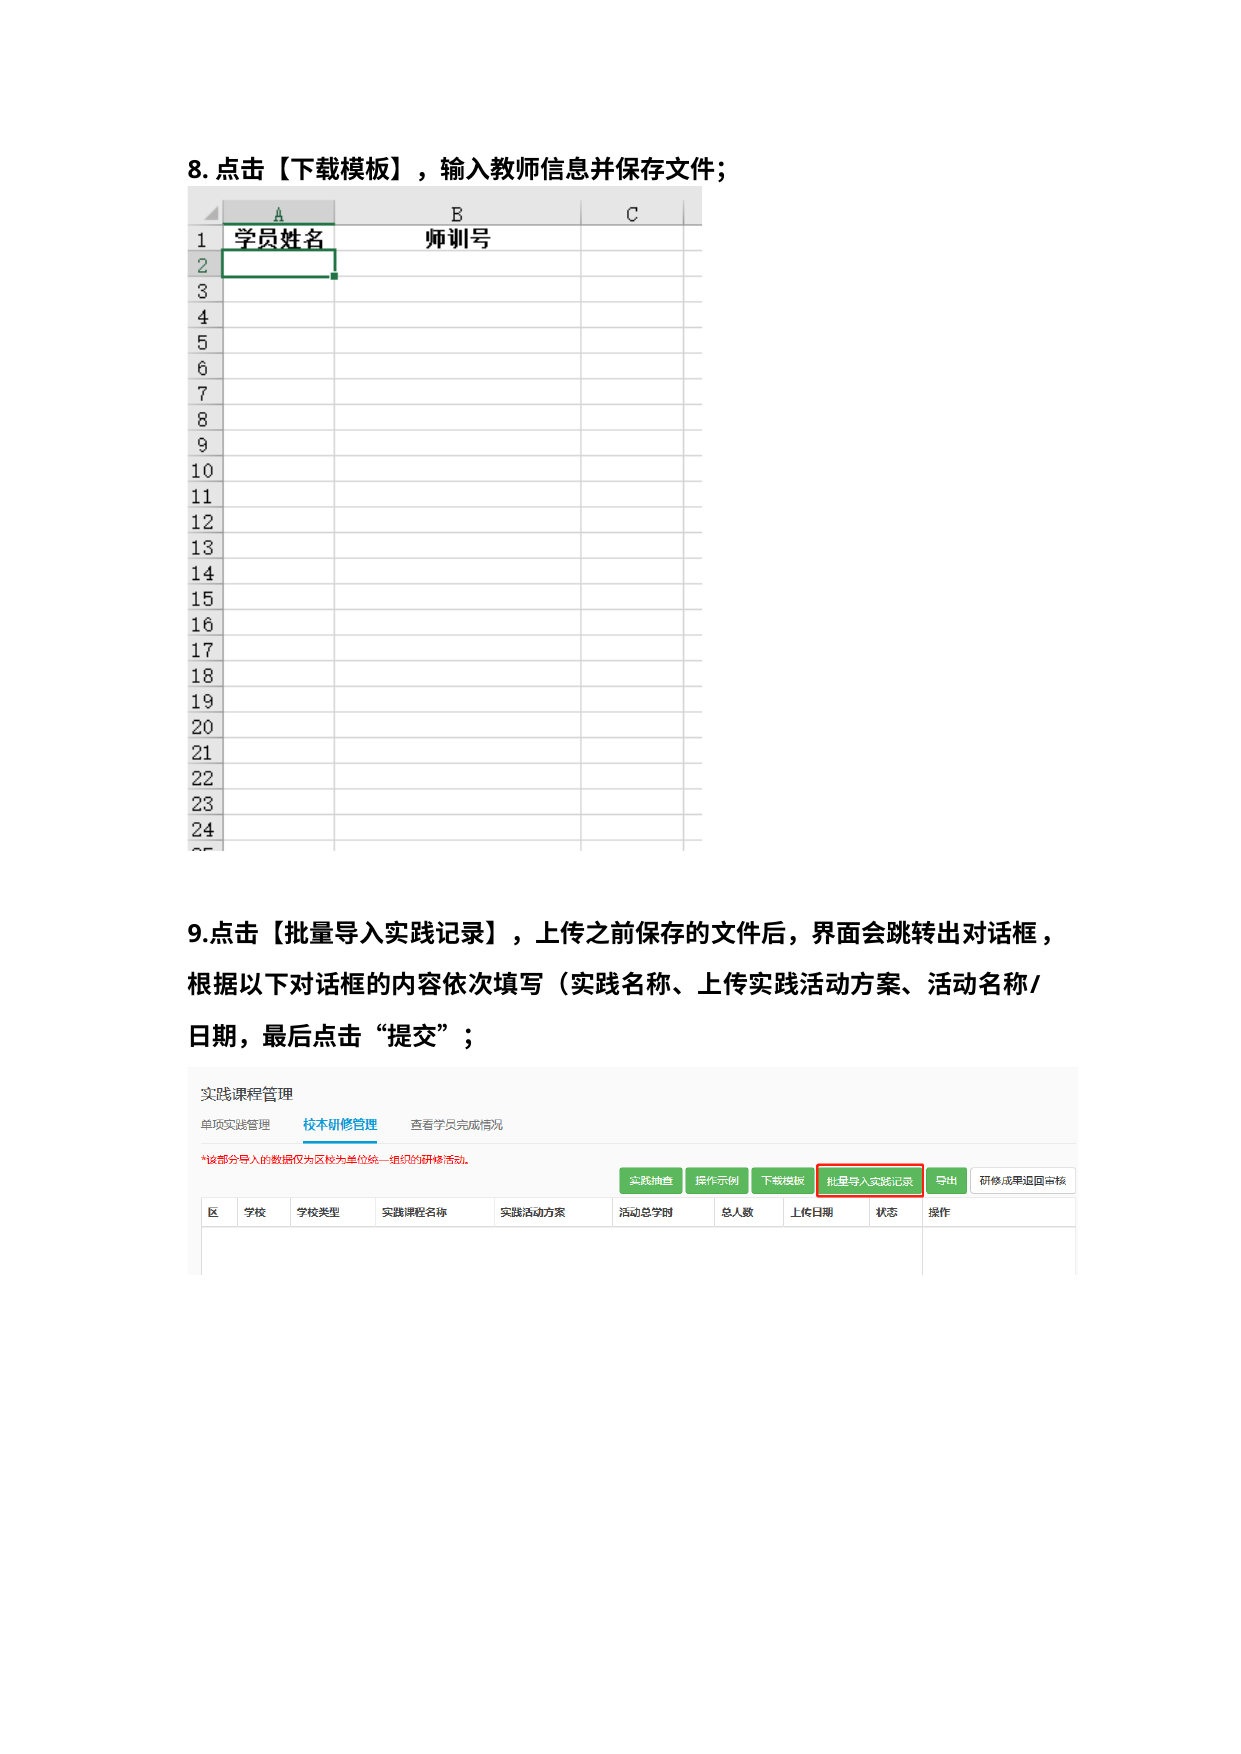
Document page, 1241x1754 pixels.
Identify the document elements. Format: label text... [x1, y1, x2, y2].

picture [187, 186, 703, 851]
picture [187, 1067, 1079, 1275]
text 9.点击【批量导入实践记录】，上传之前保存的文件后，界面会跳转出对话框，根据以下对话框的内容依次填写（实践名称、上传实践活动方案、活动名称/日期，最后点击“提交”； [187, 914, 1040, 1052]
